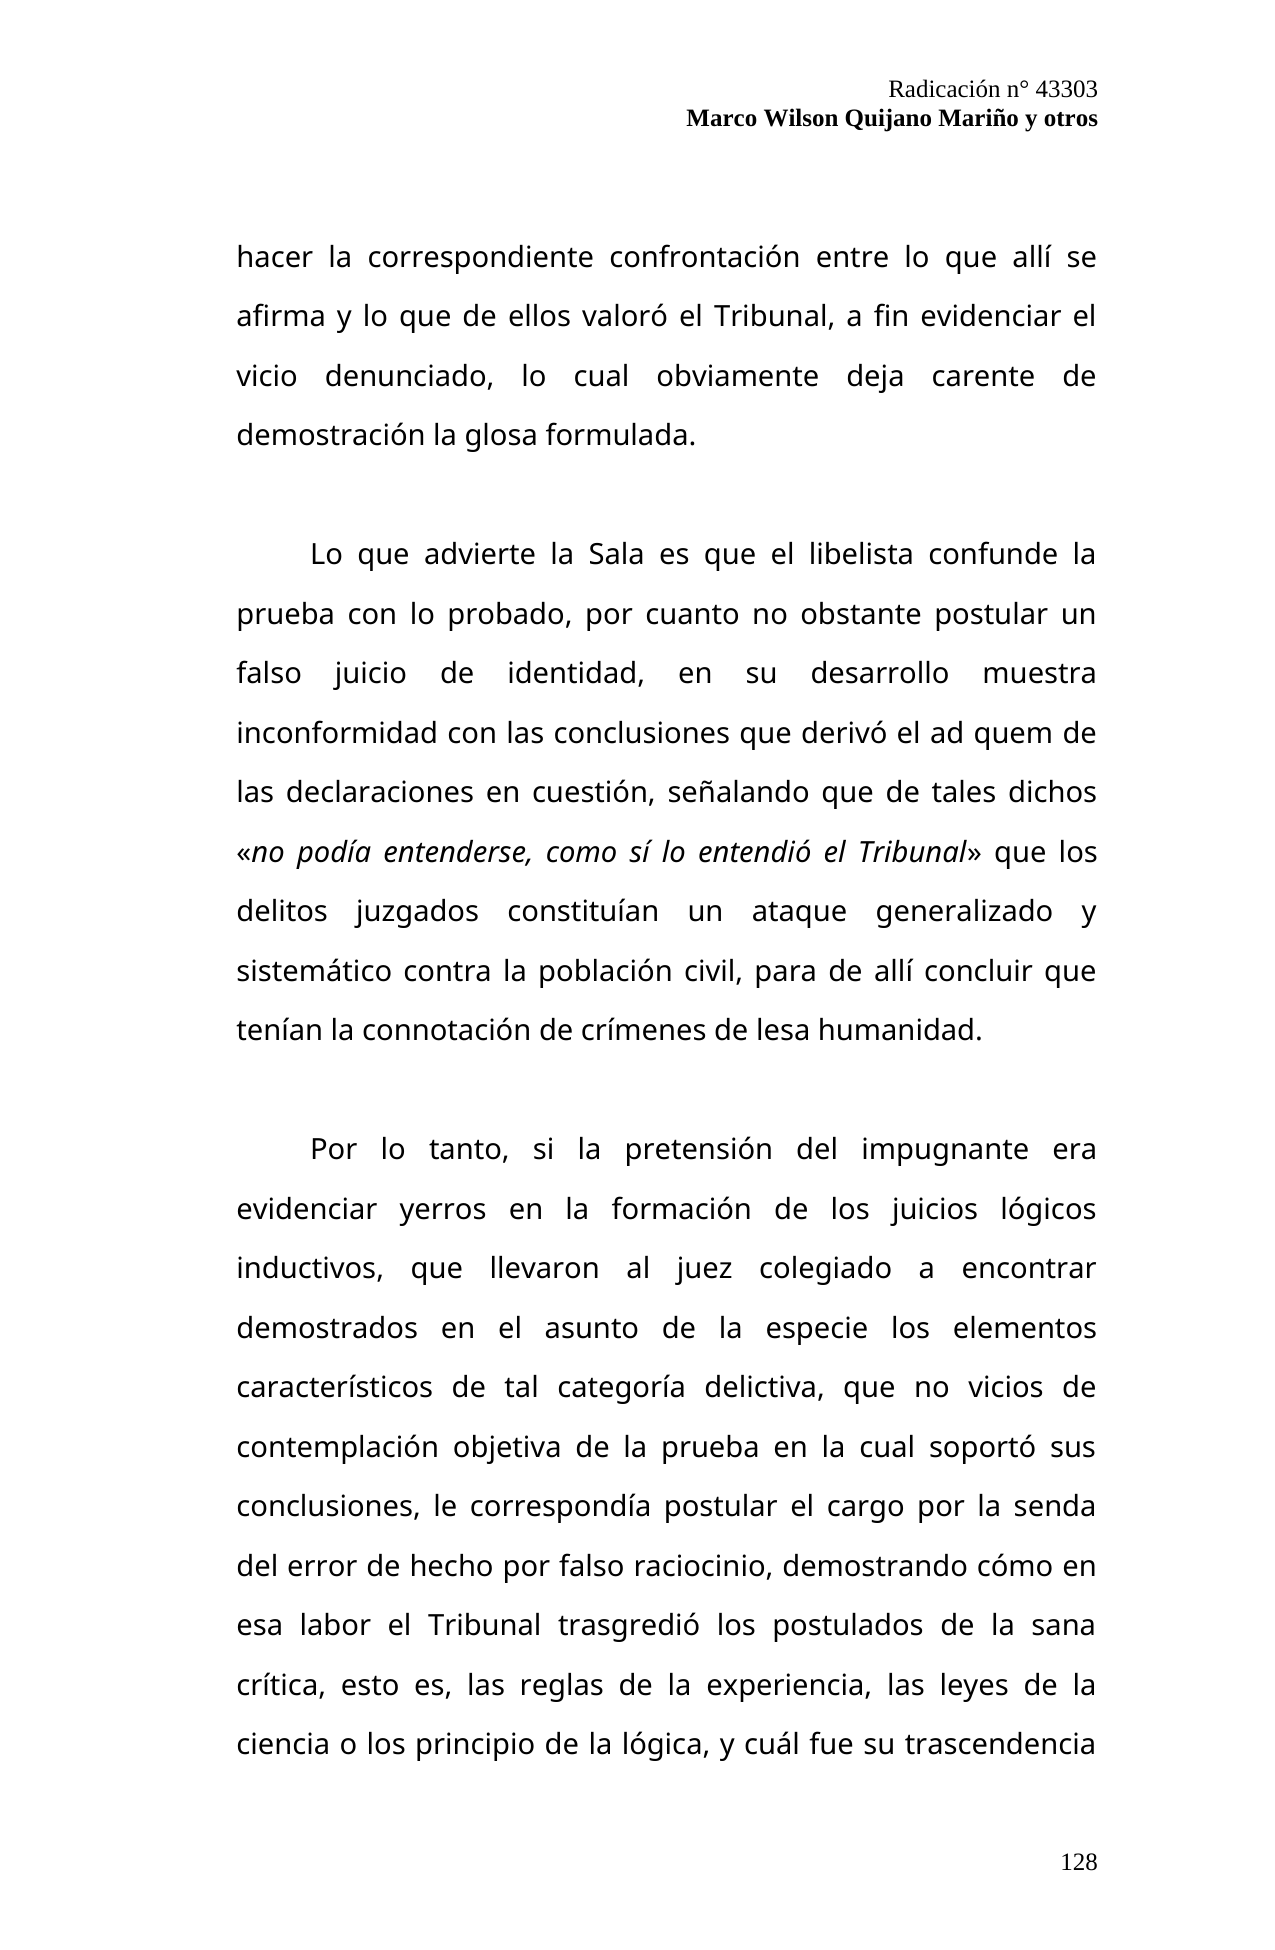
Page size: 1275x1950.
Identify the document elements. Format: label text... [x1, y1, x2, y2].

text Lo que advierte la Sala es que el libelista confunde la prueba con lo probado, por cuanto no obstante postular un falso juicio de identidad, en su desarrollo muestra inconformidad con las conclusiones que derivó el ad quem de las declaraciones en cuestión, señalando que de tales dichos «no podía entenderse, como sí lo entendió el Tribunal» que los delitos juzgados constituían un ataque generalizado y sistemático contra la población civil, para de allí concluir que tenían la connotación de crímenes de lesa humanidad. [236, 534, 1098, 1049]
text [236, 1128, 1098, 1763]
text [236, 236, 1098, 454]
